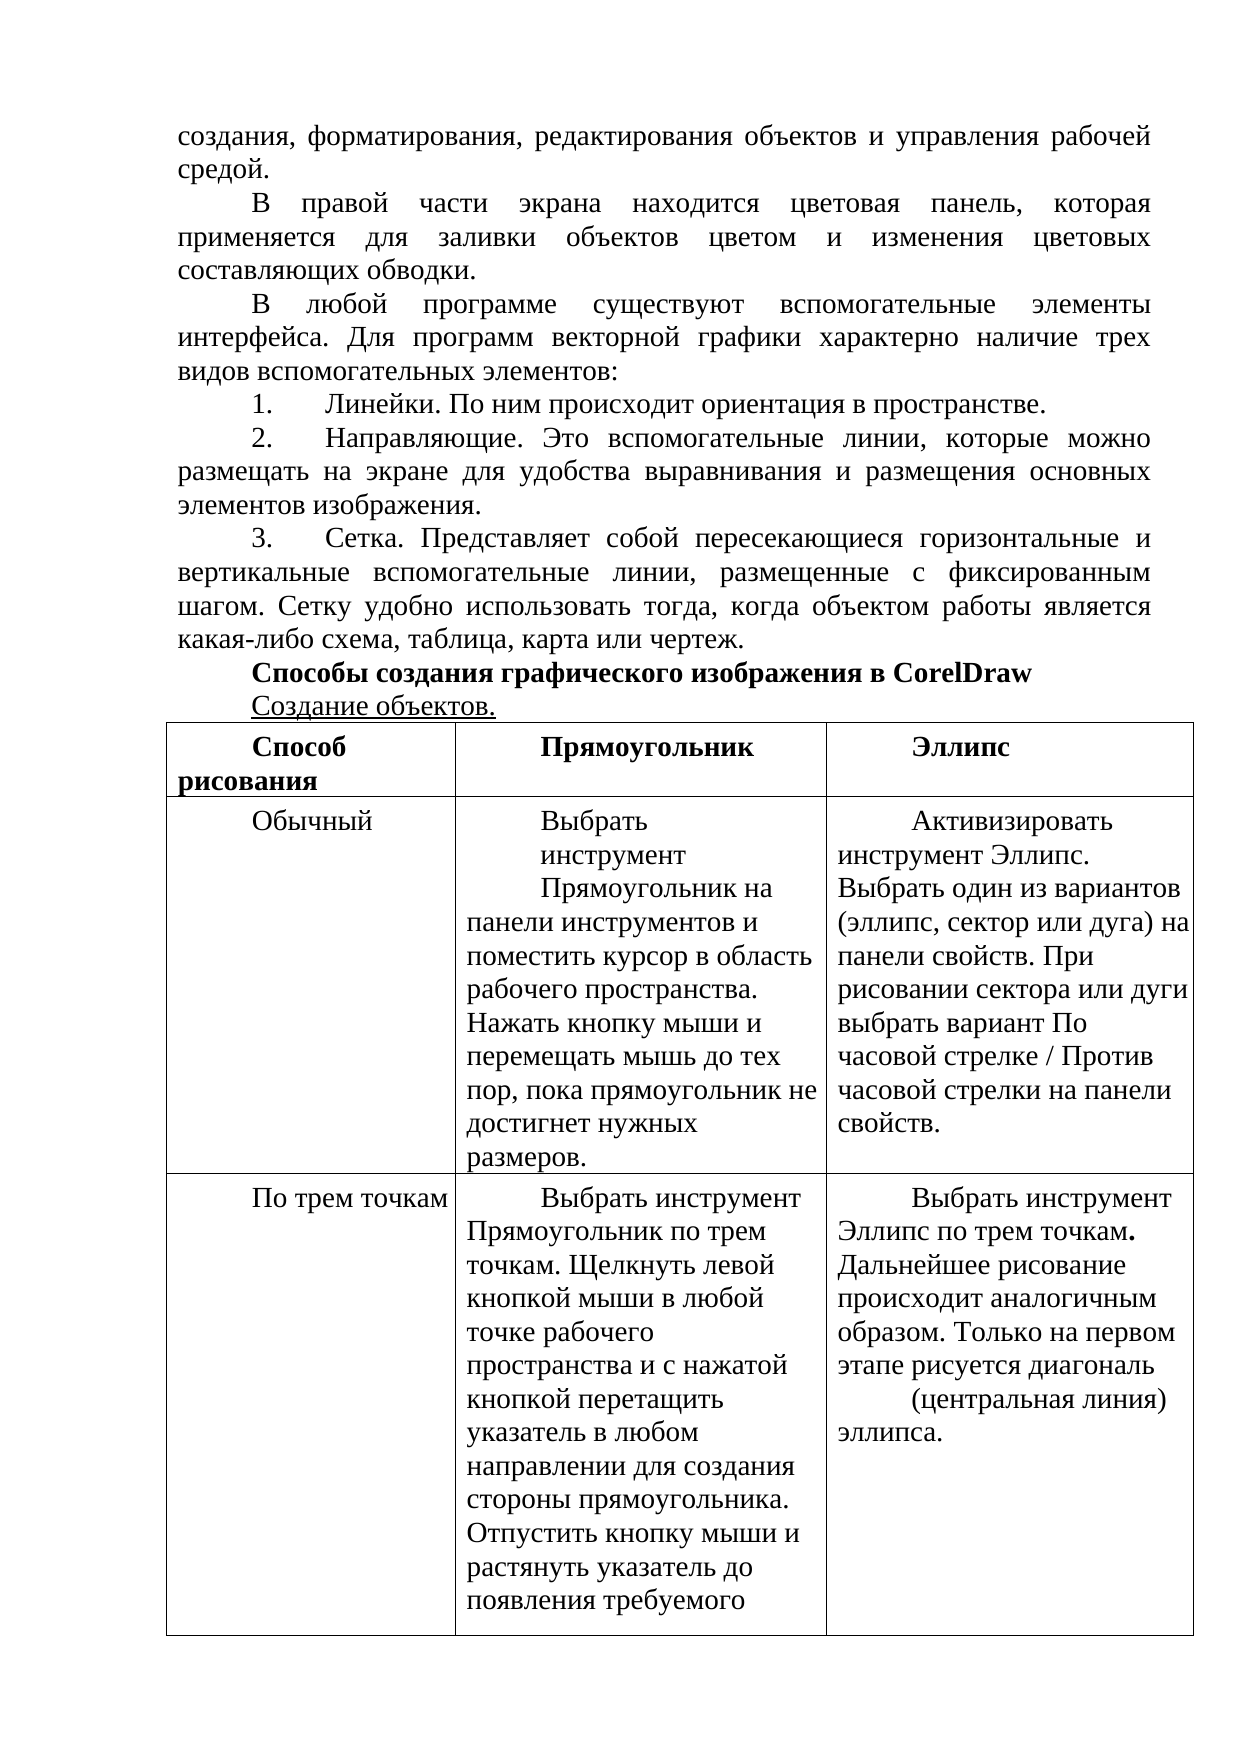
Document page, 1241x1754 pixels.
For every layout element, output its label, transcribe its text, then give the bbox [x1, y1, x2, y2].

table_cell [827, 1174, 1193, 1635]
table_header Способ рисования [167, 723, 455, 796]
text Способы создания графического изображения в CorelDraw [177, 655, 1152, 688]
table_header Эллипс [827, 723, 1193, 796]
text 2. Направляющие. Это вспомогательные линии, которые можно размещать на экране для удобства выравнивания и размещения основных элементов изображения. [177, 420, 1152, 521]
text Создание объектов. [177, 688, 1152, 722]
table_cell Выбрать инструмент Прямоугольник на панели инструментов и поместить курсор в область рабочего пространства. Нажать кнопку мыши и перемещать мышь до тех пор, пока прямоугольник не достигнет нужных размеров. [456, 797, 826, 1172]
text 3. Сетка. Представляет собой пересекающиеся горизонтальные и вертикальные вспомогательные линии, размещенные с фиксированным шагом. Сетку удобно использовать тогда, когда объектом работы является какая-либо схема, таблица, карта или чертеж. [177, 521, 1152, 655]
text В любой программе существуют вспомогательные элементы интерфейса. Для программ векторной графики характерно наличие трех видов вспомогательных элементов: [177, 286, 1152, 386]
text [177, 118, 1152, 185]
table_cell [456, 1174, 826, 1635]
text 1. Линейки. По ним происходит ориентация в пространстве. [177, 386, 1152, 420]
table_cell Активизировать инструмент Эллипс. Выбрать один из вариантов (эллипс, сектор или дуга) на панели свойств. При рисовании сектора или дуги выбрать вариант По часовой стрелке / Против часовой стрелки на панели свойств. [827, 797, 1193, 1172]
text В правой части экрана находится цветовая панель, которая применяется для заливки объектов цветом и изменения цветовых составляющих обводки. [177, 185, 1152, 286]
table_header Прямоугольник [456, 723, 826, 796]
table_cell Обычный [167, 797, 455, 1172]
table_cell По трем точкам [167, 1174, 455, 1635]
